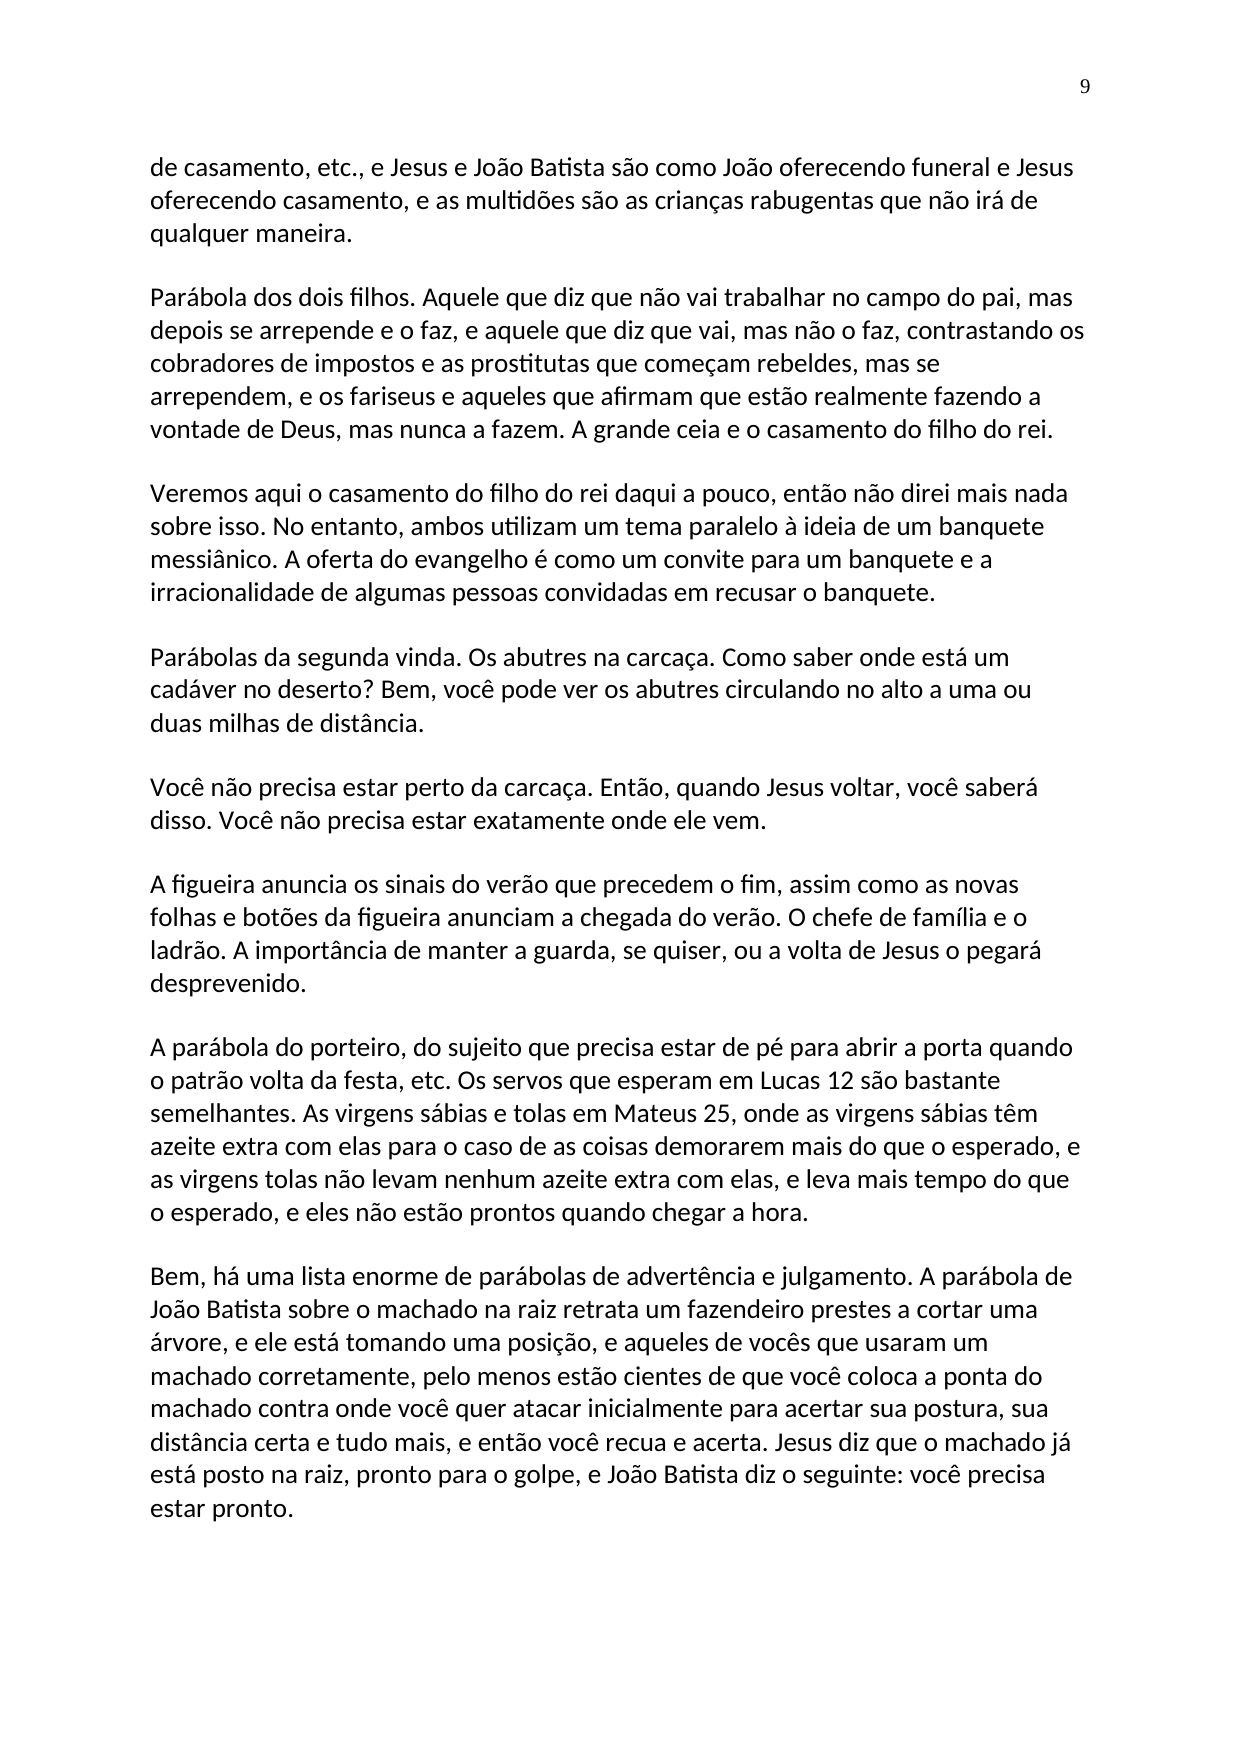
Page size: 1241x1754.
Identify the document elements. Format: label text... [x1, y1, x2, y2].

text A figueira anuncia os sinais do verão que precedem o fim, assim como as novas folhas e botões da figueira anunciam a chegada do verão. O chefe de família e o ladrão. A importância de manter a guarda, se quiser, ou a volta de Jesus o pegará desprevenido. [150, 867, 1090, 999]
text A parábola do porteiro, do sujeito que precisa estar de pé para abrir a porta quando o patrão volta da festa, etc. Os servos que esperam em Lucas 12 são bastante semelhantes. As virgens sábias e tolas em Mateus 25, onde as virgens sábias têm azeite extra com elas para o caso de as coisas demorarem mais do que o esperado, e as virgens tolas não levam nenhum azeite extra com elas, e leva mais tempo do que o esperado, e eles não estão prontos quando chegar a hora. [150, 1030, 1090, 1228]
text Parábola dos dois filhos. Aquele que diz que não vai trabalhar no campo do pai, mas depois se arrepende e o faz, e aquele que diz que vai, mas não o faz, contrastando os cobradores de impostos e as prostitutas que começam rebeldes, mas se arrependem, e os fariseus e aqueles que afirmam que estão realmente fazendo a vontade de Deus, mas nunca a fazem. A grande ceia e o casamento do filho do rei. [150, 280, 1090, 445]
text Parábolas da segunda vinda. Os abutres na carcaça. Como saber onde está um cadáver no deserto? Bem, você pode ver os abutres circulando no alto a uma ou duas milhas de distância. [150, 640, 1090, 739]
text Veremos aqui o casamento do filho do rei daqui a pouco, então não direi mais nada sobre isso. No entanto, ambos utilizam um tema paralelo à ideia de um banquete messiânico. A oferta do evangelho é como um convite para um banquete e a irracionalidade de algumas pessoas convidadas em recusar o banquete. [150, 476, 1090, 608]
text Bem, há uma lista enorme de parábolas de advertência e julgamento. A parábola de João Batista sobre o machado na raiz retrata um fazendeiro prestes a cortar uma árvore, e ele está tomando uma posição, e aqueles de vocês que usaram um machado corretamente, pelo menos estão cientes de que você coloca a ponta do machado contra onde você quer atacar inicialmente para acertar sua postura, sua distância certa e tudo mais, e então você recua e acerta. Jesus diz que o machado já está posto na raiz, pronto para o golpe, e João Batista diz o seguinte: você precisa estar pronto. [150, 1259, 1090, 1524]
text Você não precisa estar perto da carcaça. Então, quando Jesus voltar, você saberá disso. Você não precisa estar exatamente onde ele vem. [150, 770, 1090, 836]
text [150, 150, 1090, 249]
